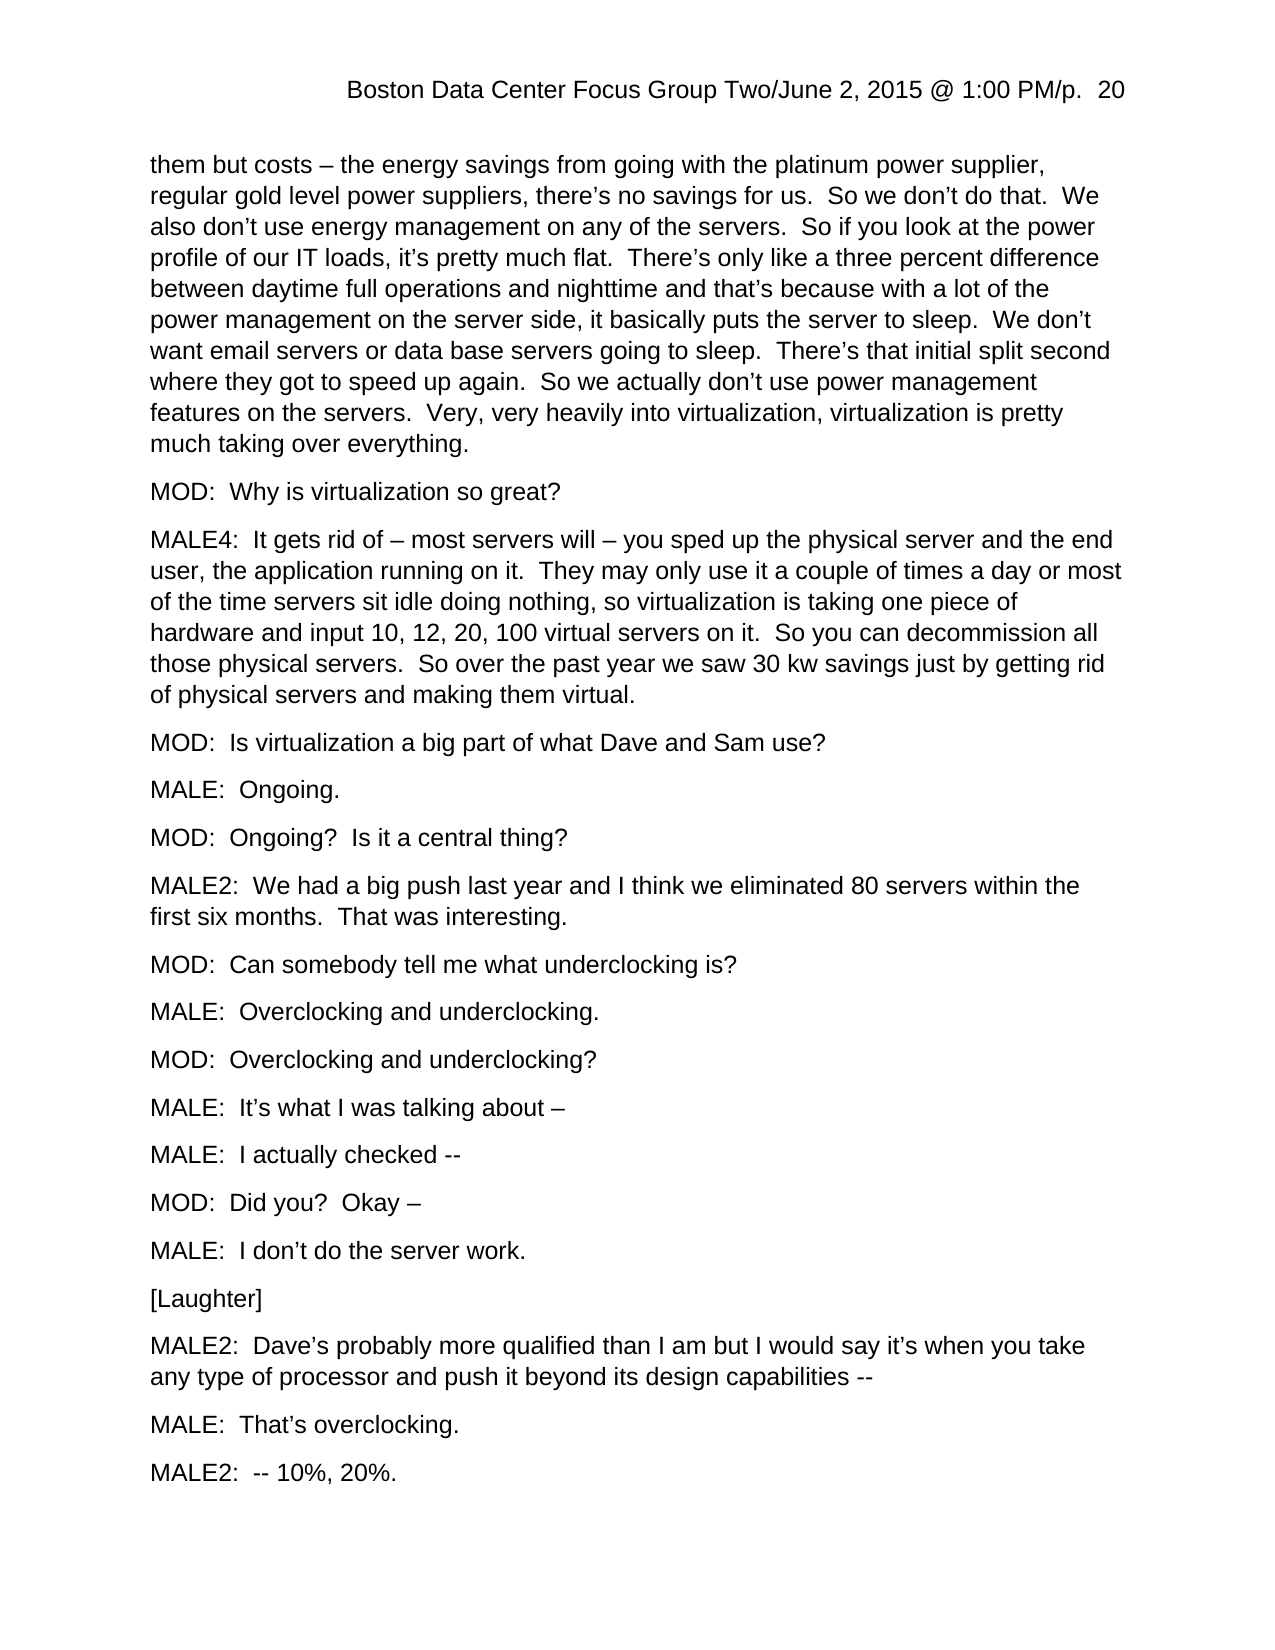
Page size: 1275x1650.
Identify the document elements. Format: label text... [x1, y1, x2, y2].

text MALE: I actually checked -- [150, 1140, 1125, 1169]
text MOD: Overclocking and underclocking? [150, 1045, 1125, 1074]
text MALE4: It gets rid of – most servers will – you sped up the physical server and the end user, the application running on it. They may only use it a couple of times a day or most of the time servers sit idle doing nothing, so virtualization is taking one piece of hardware and input 10, 12, 20, 100 virtual servers on it. So you can decommission all those physical servers. So over the past year we saw 30 kw savings just by getting rid of physical servers and making them virtual. [150, 525, 1125, 709]
text MOD: Why is virtualization so great? [150, 477, 1125, 506]
text MALE: Overclocking and underclocking. [150, 997, 1125, 1026]
text MALE: It’s what I was talking about – [150, 1093, 1125, 1121]
text MALE: Ongoing. [150, 775, 1125, 804]
text [Laughter] [150, 1283, 1125, 1312]
text MOD: Ongoing? Is it a central thing? [150, 823, 1125, 852]
text MALE: That’s overclocking. [150, 1410, 1125, 1439]
text MOD: Is virtualization a big part of what Dave and Sam use? [150, 728, 1125, 756]
text MOD: Did you? Okay – [150, 1188, 1125, 1217]
text MALE2: -- 10%, 20%. [150, 1458, 1125, 1486]
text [150, 150, 1125, 458]
text MALE2: Dave’s probably more qualified than I am but I would say it’s when you take any type of processor and push it beyond its design capabilities -- [150, 1331, 1125, 1391]
text MOD: Can somebody tell me what underclocking is? [150, 949, 1125, 978]
text MALE2: We had a big push last year and I think we eliminated 80 servers within the first six months. That was interesting. [150, 871, 1125, 931]
text MALE: I don’t do the server work. [150, 1236, 1125, 1264]
